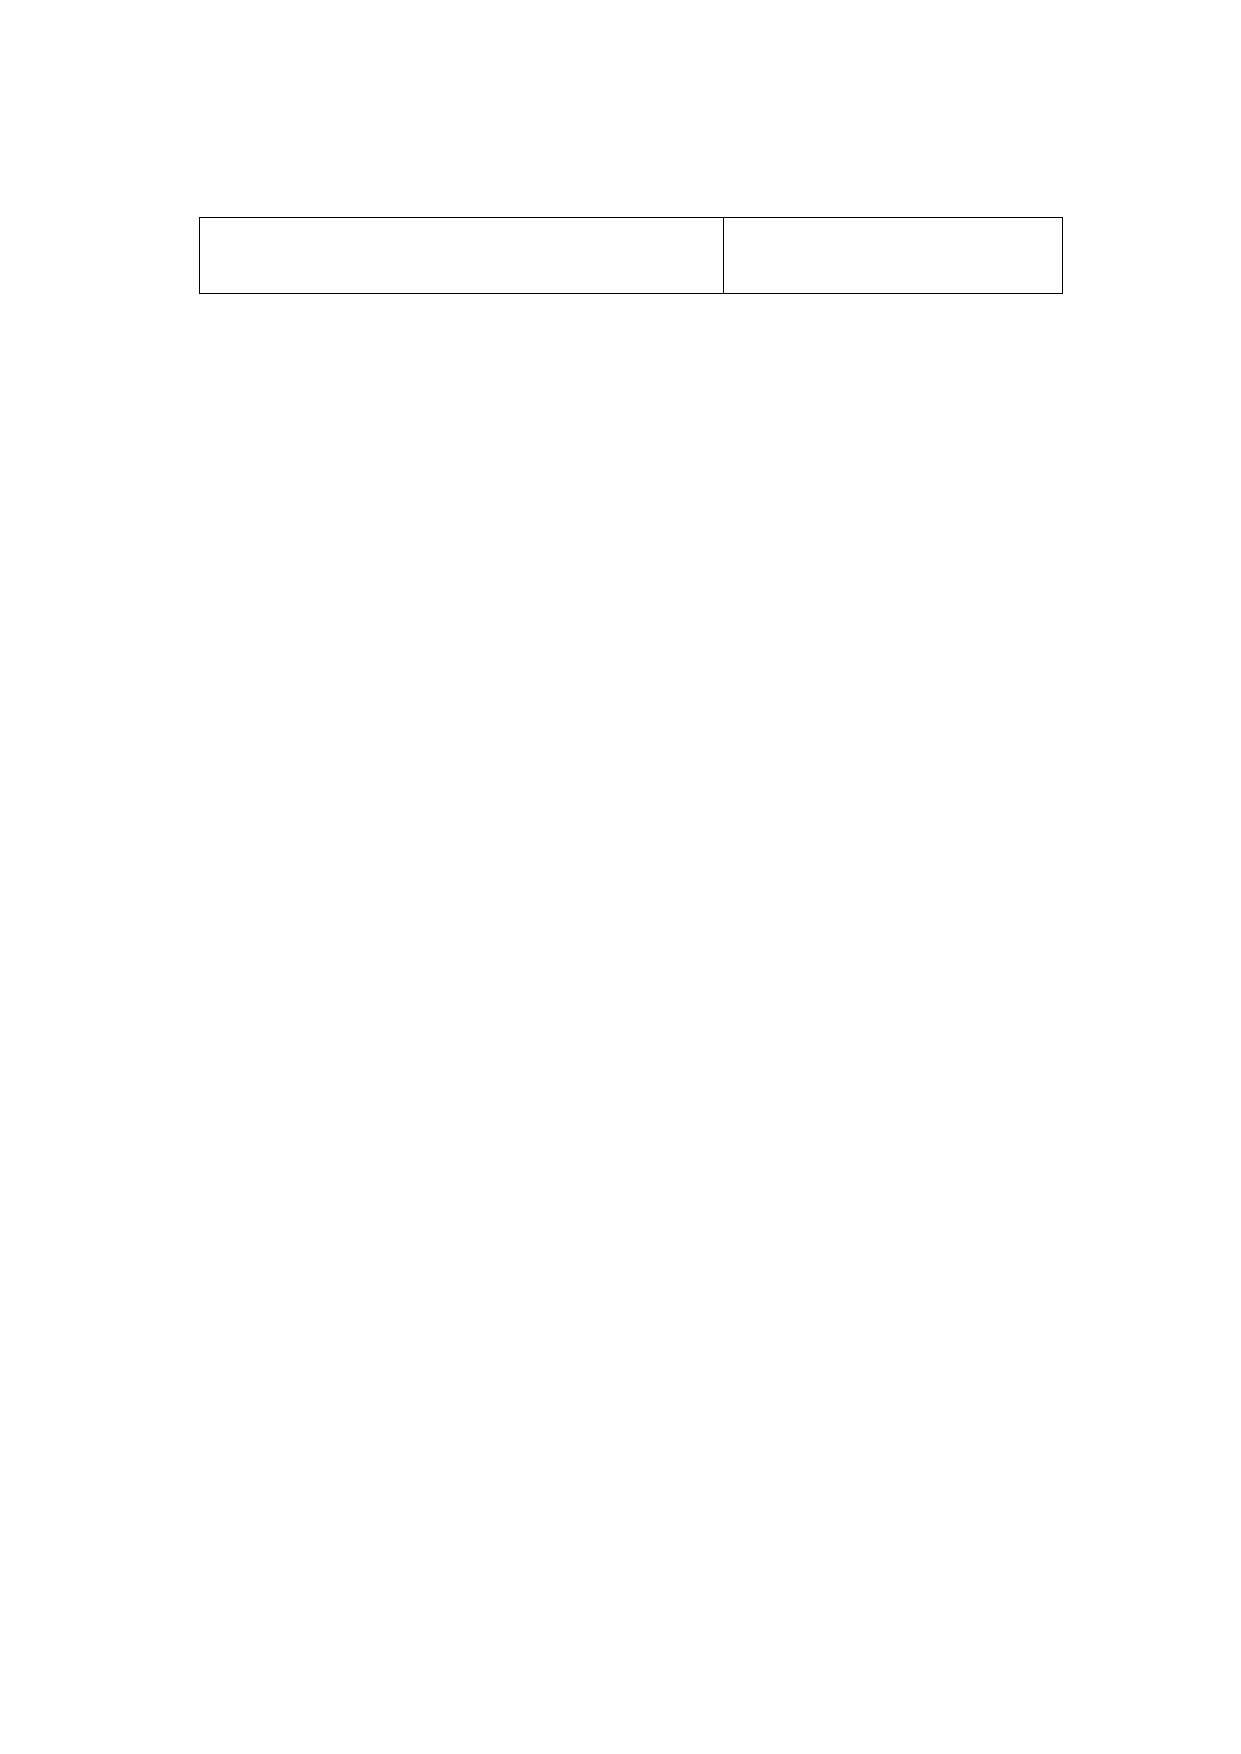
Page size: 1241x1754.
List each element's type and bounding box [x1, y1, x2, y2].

table_cell [724, 218, 1062, 293]
table_cell [200, 218, 723, 293]
